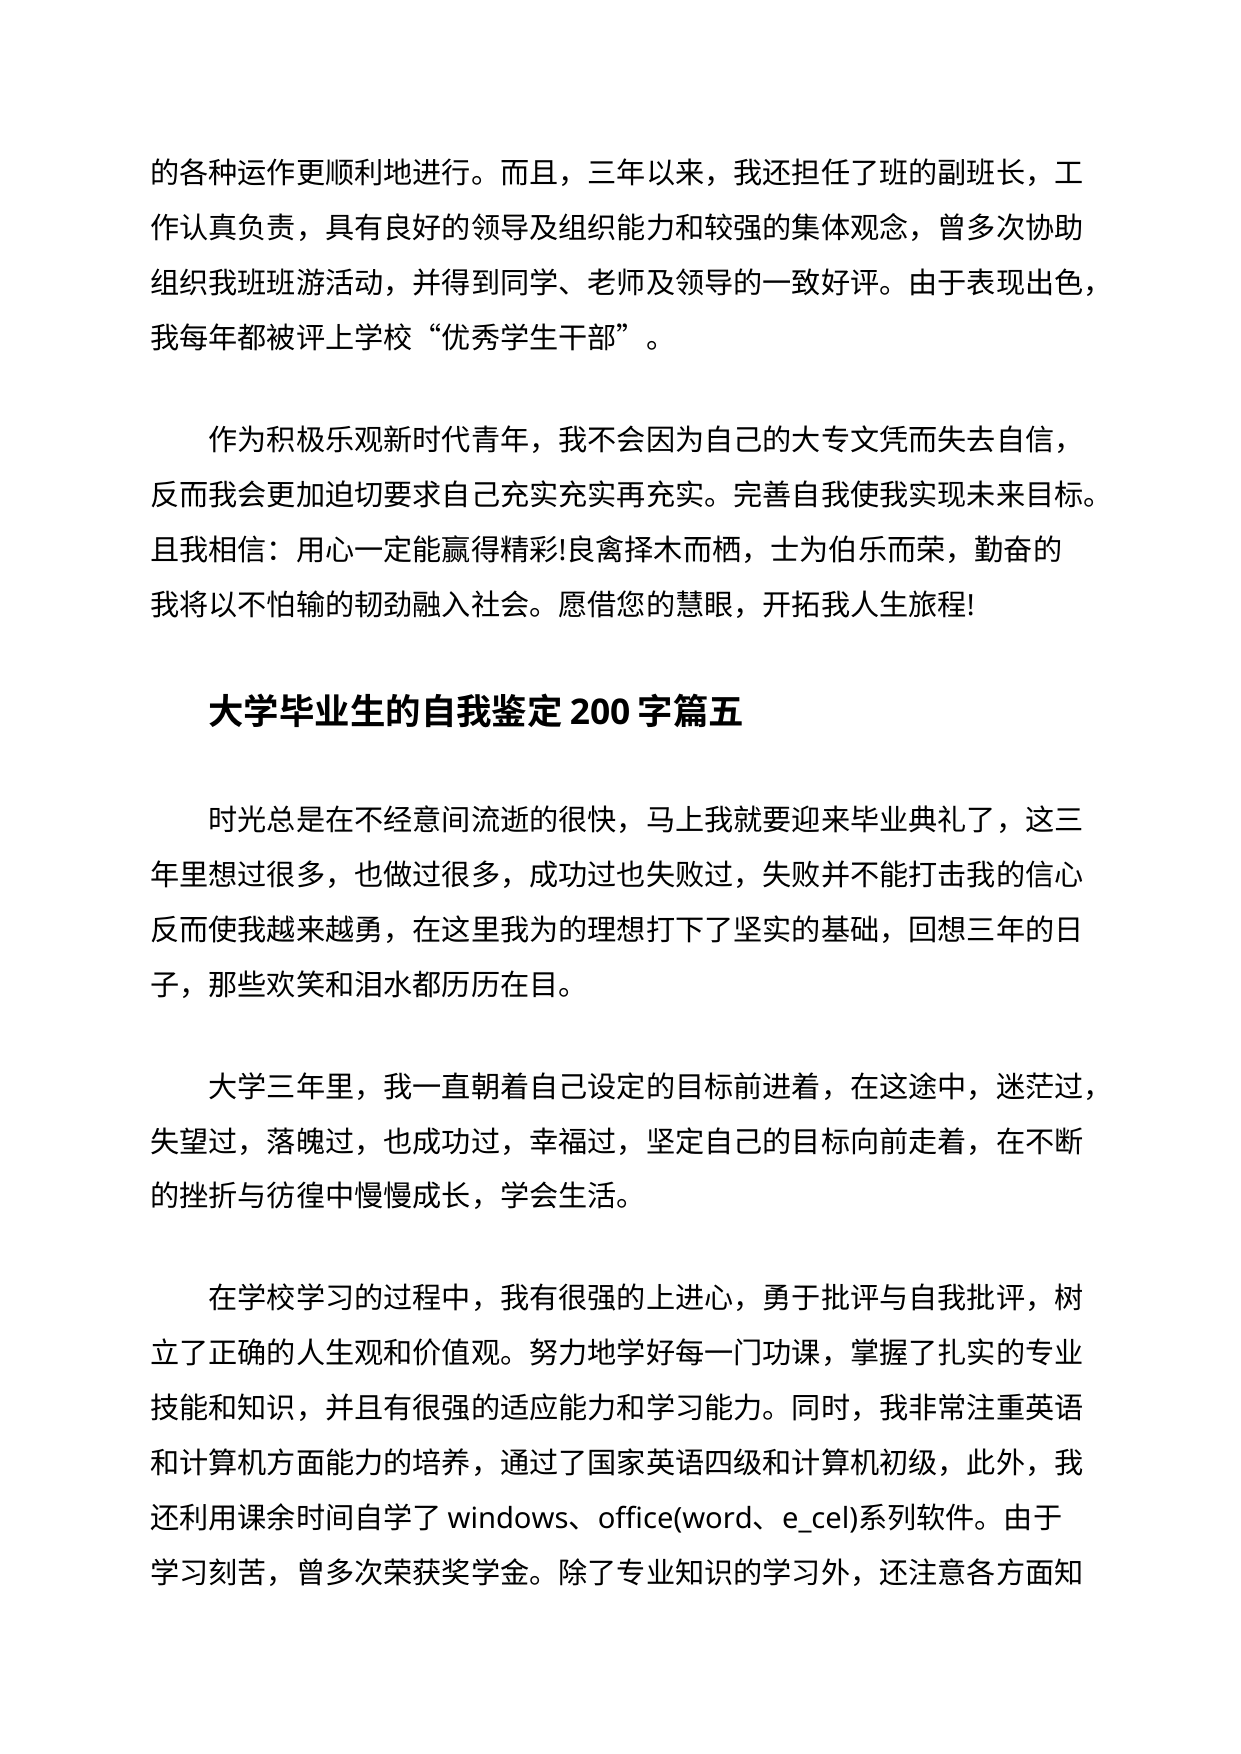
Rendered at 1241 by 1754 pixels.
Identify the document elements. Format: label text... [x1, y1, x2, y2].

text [150, 1275, 1090, 1592]
text 大学毕业生的自我鉴定200字篇五 [150, 683, 1090, 734]
text 时光总是在不经意间流逝的很快，马上我就要迎来毕业典礼了，这三年里想过很多，也做过很多，成功过也失败过，失败并不能打击我的信心反而使我越来越勇，在这里我为的理想打下了坚实的基础，回想三年的日子，那些欢笑和泪水都历历在目。 [150, 797, 1090, 1004]
text 大学三年里，我一直朝着自己设定的目标前进着，在这途中，迷茫过，失望过，落魄过，也成功过，幸福过，坚定自己的目标向前走着，在不断的挫折与彷徨中慢慢成长，学会生活。 [150, 1063, 1090, 1215]
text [150, 150, 1090, 357]
text 作为积极乐观新时代青年，我不会因为自己的大专文凭而失去自信，反而我会更加迫切要求自己充实充实再充实。完善自我使我实现未来目标。且我相信：用心一定能赢得精彩!良禽择木而栖，士为伯乐而荣，勤奋的我将以不怕输的韧劲融入社会。愿借您的慧眼，开拓我人生旅程! [150, 416, 1090, 624]
